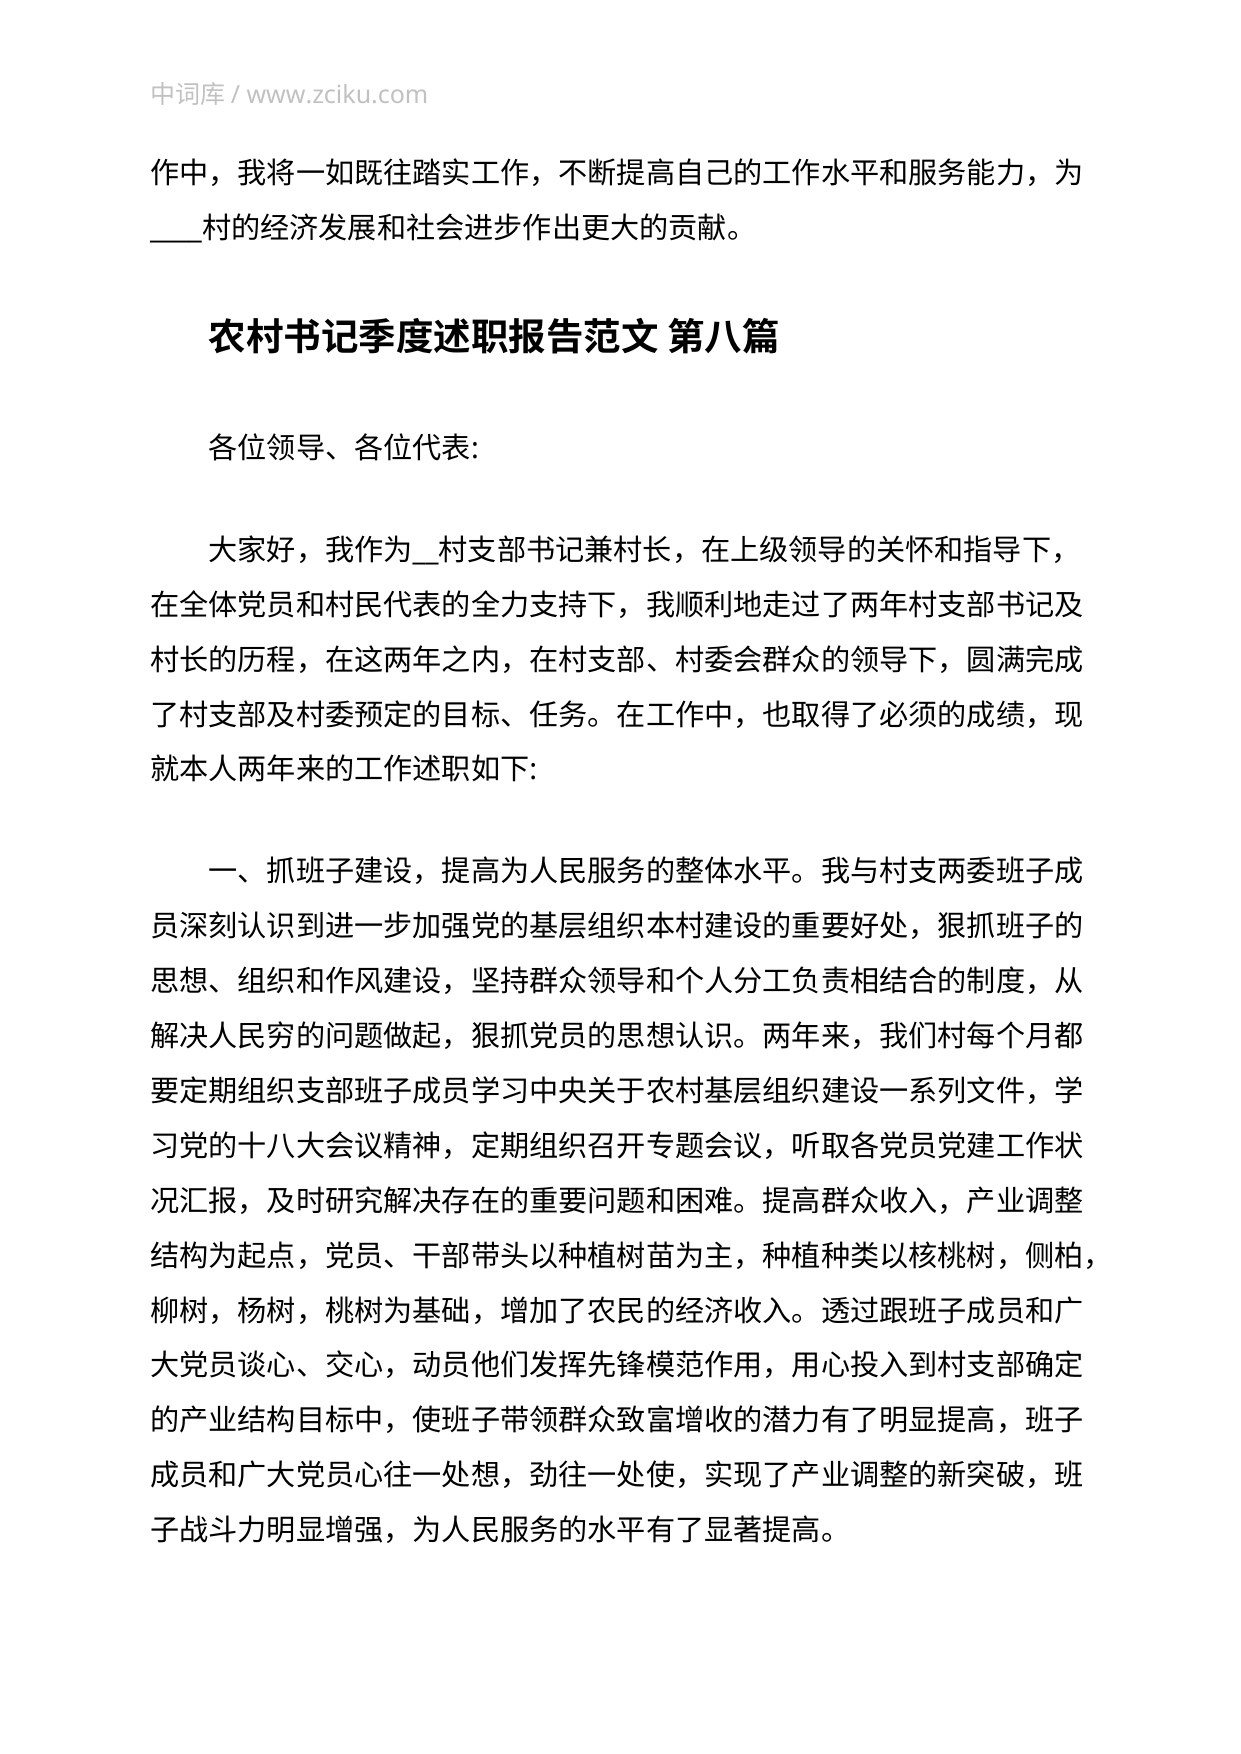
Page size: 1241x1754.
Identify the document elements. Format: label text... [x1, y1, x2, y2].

text 各位领导、各位代表: [150, 424, 1090, 467]
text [150, 150, 1090, 247]
text 农村书记季度述职报告范文 第八篇 [150, 307, 1090, 361]
text 一、抓班子建设，提高为人民服务的整体水平。我与村支两委班子成员深刻认识到进一步加强党的基层组织本村建设的重要好处，狠抓班子的思想、组织和作风建设，坚持群众领导和个人分工负责相结合的制度，从解决人民穷的问题做起，狠抓党员的思想认识。两年来，我们村每个月都要定期组织支部班子成员学习中央关于农村基层组织建设一系列文件，学习党的十八大会议精神，定期组织召开专题会议，听取各党员党建工作状况汇报，及时研究解决存在的重要问题和困难。提高群众收入，产业调整结构为起点，党员、干部带头以种植树苗为主，种植种类以核桃树，侧柏，柳树，杨树，桃树为基础，增加了农民的经济收入。透过跟班子成员和广大党员谈心、交心，动员他们发挥先锋模范作用，用心投入到村支部确定的产业结构目标中，使班子带领群众致富增收的潜力有了明显提高，班子成员和广大党员心往一处想，劲往一处使，实现了产业调整的新突破，班子战斗力明显增强，为人民服务的水平有了显著提高。 [150, 848, 1090, 1549]
text 大家好，我作为__村支部书记兼村长，在上级领导的关怀和指导下，在全体党员和村民代表的全力支持下，我顺利地走过了两年村支部书记及村长的历程，在这两年之内，在村支部、村委会群众的领导下，圆满完成了村支部及村委预定的目标、任务。在工作中，也取得了必须的成绩，现就本人两年来的工作述职如下: [150, 526, 1090, 788]
